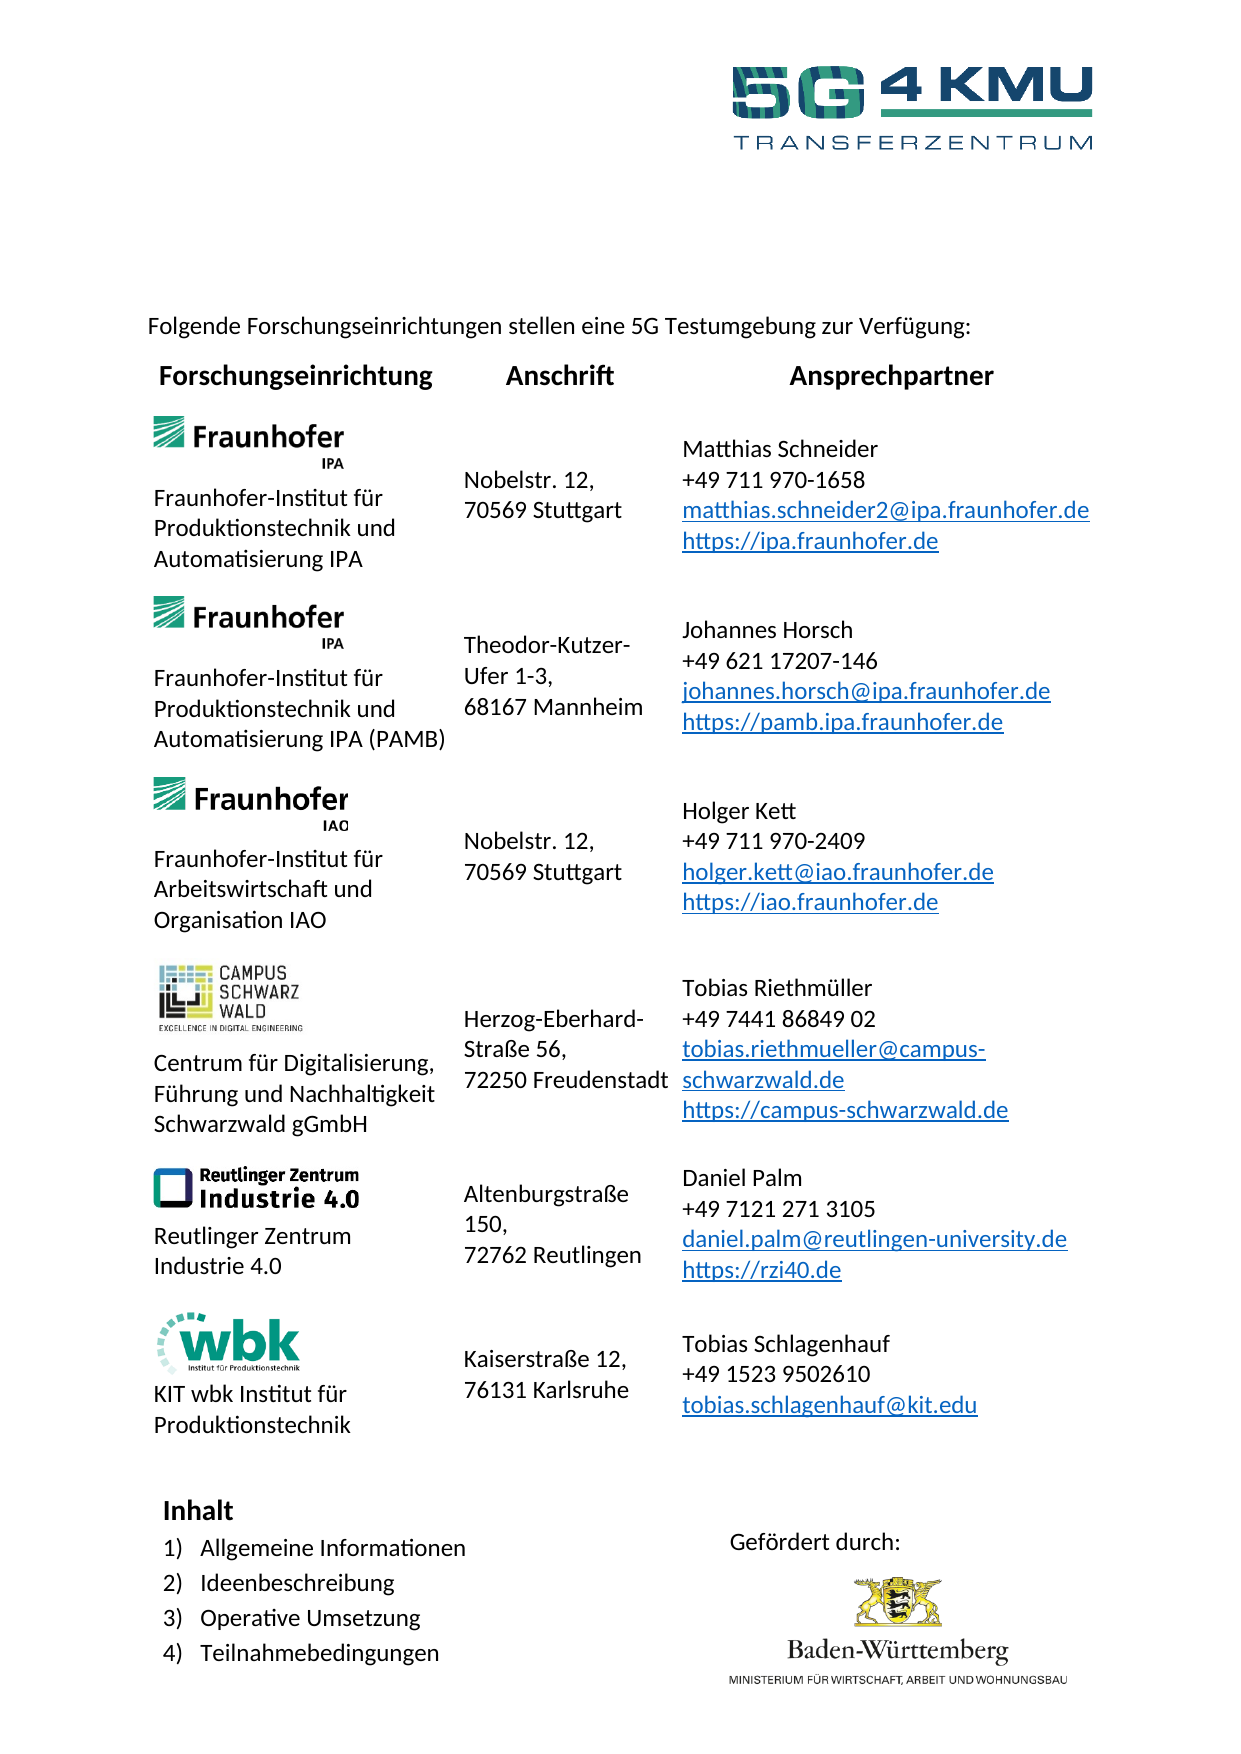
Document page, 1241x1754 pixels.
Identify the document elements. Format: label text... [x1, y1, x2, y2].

table_cell Tobias Riethmüller +49 7441 86849 02 tobias.riethmueller@campus-schwarzwald.de https://campus-schwarzwald.de [676, 946, 1107, 1151]
picture [153, 416, 344, 470]
table_cell Fraunhofer-Institut für Produktionstechnik und Automatisierung IPA [148, 404, 458, 585]
table_cell Fraunhofer-Institut für Produktionstechnik und Automatisierung IPA (PAMB) [148, 585, 458, 766]
picture [153, 1308, 304, 1379]
table_cell Herzog-Eberhard-Straße 56, 72250 Freudenstadt [458, 946, 676, 1151]
picture [153, 596, 344, 650]
table_cell Centrum für Digitalisierung, Führung und Nachhaltigkeit Schwarzwald gGmbH [148, 946, 458, 1151]
table_cell Altenburgstraße 150, 72762 Reutlingen [458, 1151, 676, 1296]
table_cell Nobelstr. 12, 70569 Stuttgart [458, 404, 676, 585]
text Folgende Forschungseinrichtungen stellen eine 5G Testumgebung zur Verfügung: [148, 310, 1092, 341]
picture [153, 1166, 359, 1208]
table_cell Reutlinger Zentrum Industrie 4.0 [148, 1151, 458, 1296]
picture [153, 958, 314, 1035]
table_cell Theodor-Kutzer-Ufer 1-3, 68167 Mannheim [458, 585, 676, 766]
picture [153, 777, 348, 831]
table_header Ansprechpartner [676, 345, 1107, 404]
table_cell Tobias Schlagenhauf +49 1523 9502610 tobias.schlagenhauf@kit.edu [676, 1296, 1107, 1451]
table_header Anschrift [444, 345, 676, 404]
table_cell Daniel Palm +49 7121 271 3105 daniel.palm@reutlingen-university.de https://rzi40.de [676, 1151, 1107, 1296]
table_cell Holger Kett +49 711 970-2409 holger.kett@iao.fraunhofer.de https://iao.fraunhofer.de [676, 766, 1107, 946]
table_header Forschungseinrichtung [148, 345, 444, 404]
table_cell Nobelstr. 12, 70569 Stuttgart [458, 766, 676, 946]
table_cell Fraunhofer-Institut für Arbeitswirtschaft und Organisation IAO [148, 766, 458, 946]
table_cell Johannes Horsch +49 621 17207-146 johannes.horsch@ipa.fraunhofer.de https://pamb.ipa.fraunhofer.de [676, 585, 1107, 766]
table_cell Matthias Schneider +49 711 970-1658 matthias.schneider2@ipa.fraunhofer.de https://ipa.fraunhofer.de [676, 404, 1107, 585]
table_cell Kaiserstraße 12, 76131 Karlsruhe [458, 1296, 676, 1451]
table_cell KIT wbk Institut für Produktionstechnik [148, 1296, 458, 1451]
picture [732, 66, 1093, 152]
